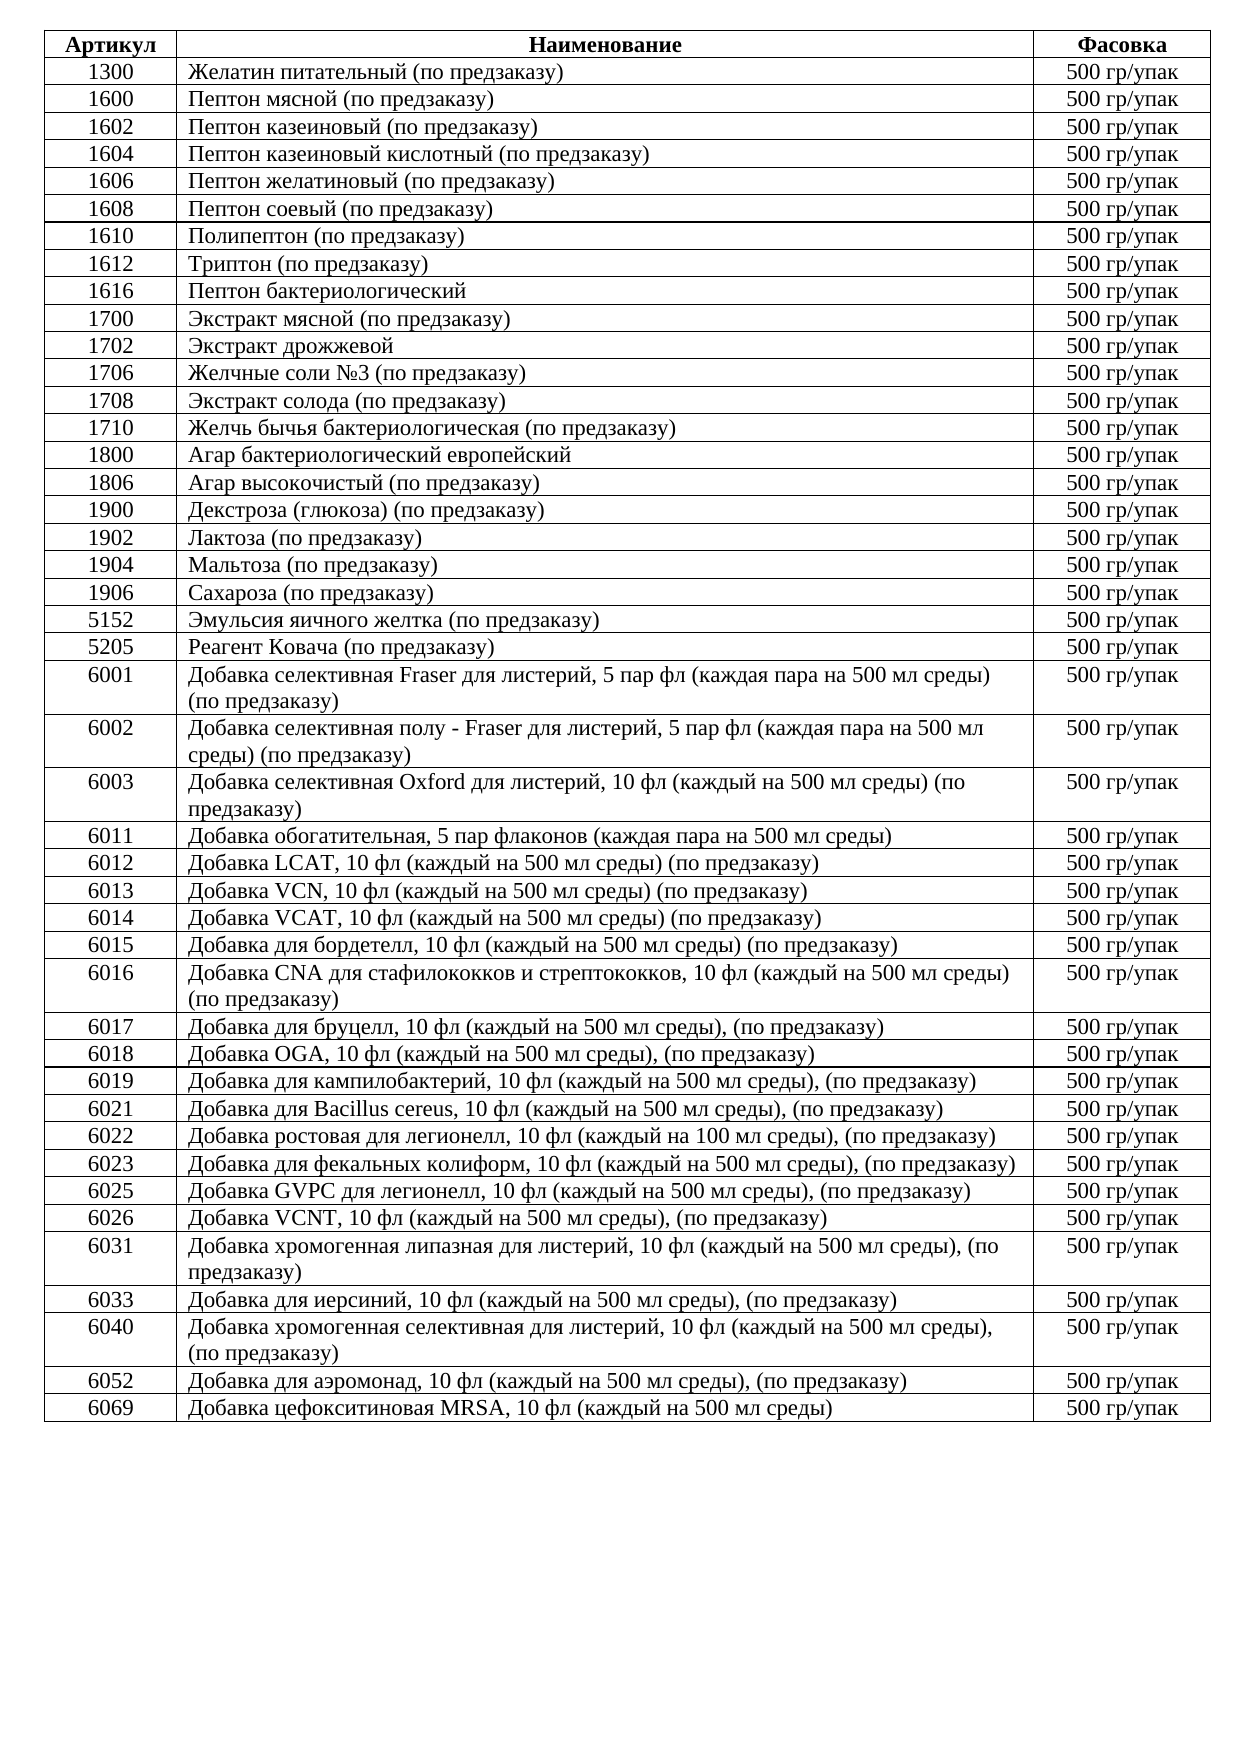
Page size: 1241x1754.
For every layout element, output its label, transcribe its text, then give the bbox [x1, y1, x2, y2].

table_cell Экстракт дрожжевой [177, 332, 1033, 358]
table_cell 500 гр/упак [1034, 1286, 1210, 1312]
table_cell Добавка для иерсиний, 10 фл (каждый на 500 мл среды), (по предзаказу) [177, 1286, 1033, 1312]
table_cell 1610 [45, 223, 176, 249]
table_cell 500 гр/упак [1034, 579, 1210, 605]
table_cell 6021 [45, 1095, 176, 1121]
table_cell 500 гр/упак [1034, 1205, 1210, 1231]
table_cell Пептон казеиновый кислотный (по предзаказу) [177, 140, 1033, 167]
table_cell Агар бактериологический европейский [177, 442, 1033, 468]
table_cell 6002 [45, 715, 176, 767]
table_cell 500 гр/упак [1034, 877, 1210, 903]
table_cell Добавка хромогенная липазная для листерий, 10 фл (каждый на 500 мл среды), (по предзаказу) [177, 1232, 1033, 1284]
table_cell 1700 [45, 305, 176, 331]
table_cell 1904 [45, 551, 176, 577]
table_cell 1606 [45, 168, 176, 194]
table_cell 1906 [45, 579, 176, 605]
table_cell 500 гр/упак [1034, 1122, 1210, 1149]
table_cell 500 гр/упак [1034, 849, 1210, 876]
table_cell 1800 [45, 442, 176, 468]
table_cell 1600 [45, 85, 176, 112]
table_cell Добавка для аэромонад, 10 фл (каждый на 500 мл среды), (по предзаказу) [177, 1367, 1033, 1393]
table_cell Добавка для Bacillus cereus, 10 фл (каждый на 500 мл среды), (по предзаказу) [177, 1095, 1033, 1121]
table_cell 6001 [45, 661, 176, 713]
table_cell 6052 [45, 1367, 176, 1393]
table_cell Добавка для кампилобактерий, 10 фл (каждый на 500 мл среды), (по предзаказу) [177, 1068, 1033, 1094]
table_cell 500 гр/упак [1034, 1095, 1210, 1121]
table_cell 500 гр/упак [1034, 305, 1210, 331]
table_cell Добавка OGA, 10 фл (каждый на 500 мл среды), (по предзаказу) [177, 1040, 1033, 1066]
table_cell 500 гр/упак [1034, 223, 1210, 249]
table_cell 1706 [45, 359, 176, 386]
table_cell 5152 [45, 606, 176, 632]
table_cell Добавка для фекальных колиформ, 10 фл (каждый на 500 мл среды), (по предзаказу) [177, 1150, 1033, 1176]
table_cell 500 гр/упак [1034, 715, 1210, 767]
table_cell 6040 [45, 1313, 176, 1366]
table_cell 500 гр/упак [1034, 524, 1210, 550]
table_cell Добавка хромогенная селективная для листерий, 10 фл (каждый на 500 мл среды), (по предзаказу) [177, 1313, 1033, 1366]
table_cell Желатин питательный (по предзаказу) [177, 58, 1033, 84]
table_cell 1612 [45, 250, 176, 276]
table_cell Добавка VCN, 10 фл (каждый на 500 мл среды) (по предзаказу) [177, 877, 1033, 903]
table_cell Агар высокочистый (по предзаказу) [177, 469, 1033, 495]
table_cell Пептон казеиновый (по предзаказу) [177, 113, 1033, 139]
table_header Наименование [177, 31, 1033, 57]
table_cell Добавка цефокситиновая MRSA, 10 фл (каждый на 500 мл среды) [177, 1394, 1033, 1421]
table_cell 6015 [45, 932, 176, 958]
table_cell 5205 [45, 633, 176, 660]
table_cell 500 гр/упак [1034, 768, 1210, 821]
table_cell Пептон соевый (по предзаказу) [177, 195, 1033, 221]
table_cell 500 гр/упак [1034, 1313, 1210, 1366]
table_cell Экстракт мясной (по предзаказу) [177, 305, 1033, 331]
table_cell 6033 [45, 1286, 176, 1312]
table_cell 500 гр/упак [1034, 85, 1210, 112]
table_header Артикул [45, 31, 176, 57]
table_cell Добавка VCAT, 10 фл (каждый на 500 мл среды) (по предзаказу) [177, 904, 1033, 931]
table_cell 500 гр/упак [1034, 359, 1210, 386]
table_cell Добавка обогатительная, 5 пар флаконов (каждая пара на 500 мл среды) [177, 822, 1033, 848]
table_cell 500 гр/упак [1034, 1013, 1210, 1039]
table_cell 6023 [45, 1150, 176, 1176]
table_cell Добавка для бордетелл, 10 фл (каждый на 500 мл среды) (по предзаказу) [177, 932, 1033, 958]
table_cell 500 гр/упак [1034, 140, 1210, 167]
table_cell 6016 [45, 959, 176, 1012]
table_cell 500 гр/упак [1034, 414, 1210, 441]
table_cell Полипептон (по предзаказу) [177, 223, 1033, 249]
table_cell Декстроза (глюкоза) (по предзаказу) [177, 496, 1033, 523]
table_cell 500 гр/упак [1034, 442, 1210, 468]
table_cell 500 гр/упак [1034, 959, 1210, 1012]
table_cell Желчные соли №3 (по предзаказу) [177, 359, 1033, 386]
table_cell Желчь бычья бактериологическая (по предзаказу) [177, 414, 1033, 441]
table_cell 1710 [45, 414, 176, 441]
table_cell 500 гр/упак [1034, 1394, 1210, 1421]
table_cell 500 гр/упак [1034, 58, 1210, 84]
table_cell 500 гр/упак [1034, 195, 1210, 221]
table_cell 500 гр/упак [1034, 1367, 1210, 1393]
table_cell 500 гр/упак [1034, 822, 1210, 848]
table_cell 1602 [45, 113, 176, 139]
table_cell 1616 [45, 277, 176, 303]
table_cell Мальтоза (по предзаказу) [177, 551, 1033, 577]
table_cell 500 гр/упак [1034, 1150, 1210, 1176]
table_cell Пептон желатиновый (по предзаказу) [177, 168, 1033, 194]
table_cell Добавка ростовая для легионелл, 10 фл (каждый на 100 мл среды), (по предзаказу) [177, 1122, 1033, 1149]
table_cell 1702 [45, 332, 176, 358]
table_cell 500 гр/упак [1034, 1068, 1210, 1094]
table_cell Эмульсия яичного желтка (по предзаказу) [177, 606, 1033, 632]
table_cell 1708 [45, 387, 176, 413]
table_cell 6013 [45, 877, 176, 903]
table_cell 500 гр/упак [1034, 496, 1210, 523]
table_cell 6011 [45, 822, 176, 848]
table_cell Лактоза (по предзаказу) [177, 524, 1033, 550]
table_cell 500 гр/упак [1034, 1177, 1210, 1203]
table_cell 6003 [45, 768, 176, 821]
table_cell 500 гр/упак [1034, 332, 1210, 358]
table_cell 1806 [45, 469, 176, 495]
table_cell Добавка CNА для стафилококков и стрептококков, 10 фл (каждый на 500 мл среды) (по предзаказу) [177, 959, 1033, 1012]
table_cell 6069 [45, 1394, 176, 1421]
table_cell Добавка LCAT, 10 фл (каждый на 500 мл среды) (по предзаказу) [177, 849, 1033, 876]
table_cell 500 гр/упак [1034, 387, 1210, 413]
table_cell 6019 [45, 1068, 176, 1094]
table_cell Добавка селективная Fraser для листерий, 5 пар фл (каждая пара на 500 мл среды) (по предзаказу) [177, 661, 1033, 713]
table_cell 500 гр/упак [1034, 168, 1210, 194]
table_cell 500 гр/упак [1034, 469, 1210, 495]
table_cell Добавка VCNT, 10 фл (каждый на 500 мл среды), (по предзаказу) [177, 1205, 1033, 1231]
table_cell Экстракт солода (по предзаказу) [177, 387, 1033, 413]
table_cell 6025 [45, 1177, 176, 1203]
table_cell 6014 [45, 904, 176, 931]
table_cell 500 гр/упак [1034, 277, 1210, 303]
table_cell 6022 [45, 1122, 176, 1149]
table_cell 500 гр/упак [1034, 633, 1210, 660]
table_cell Добавка селективная Oxford для листерий, 10 фл (каждый на 500 мл среды) (по предзаказу) [177, 768, 1033, 821]
table_cell Реагент Ковача (по предзаказу) [177, 633, 1033, 660]
table_cell 6026 [45, 1205, 176, 1231]
table_cell 1604 [45, 140, 176, 167]
table_cell 500 гр/упак [1034, 250, 1210, 276]
table_cell Триптон (по предзаказу) [177, 250, 1033, 276]
table_cell 6031 [45, 1232, 176, 1284]
table_cell 500 гр/упак [1034, 1040, 1210, 1066]
table_cell 500 гр/упак [1034, 551, 1210, 577]
table_cell 6012 [45, 849, 176, 876]
table_cell Добавка селективная полу - Fraser для листерий, 5 пар фл (каждая пара на 500 мл среды) (по предзаказу) [177, 715, 1033, 767]
table_cell 500 гр/упак [1034, 904, 1210, 931]
table_header Фасовка [1034, 31, 1210, 57]
table_cell Пептон бактериологический [177, 277, 1033, 303]
table_cell 6017 [45, 1013, 176, 1039]
table_cell 500 гр/упак [1034, 661, 1210, 713]
table_cell 1900 [45, 496, 176, 523]
table_cell 500 гр/упак [1034, 1232, 1210, 1284]
table_cell 1300 [45, 58, 176, 84]
table_cell 1902 [45, 524, 176, 550]
table_cell 500 гр/упак [1034, 932, 1210, 958]
table_cell Добавка GVPC для легионелл, 10 фл (каждый на 500 мл среды), (по предзаказу) [177, 1177, 1033, 1203]
table_cell 500 гр/упак [1034, 606, 1210, 632]
table_cell Добавка для бруцелл, 10 фл (каждый на 500 мл среды), (по предзаказу) [177, 1013, 1033, 1039]
table_cell Пептон мясной (по предзаказу) [177, 85, 1033, 112]
table_cell 500 гр/упак [1034, 113, 1210, 139]
table_cell Сахароза (по предзаказу) [177, 579, 1033, 605]
table_cell 1608 [45, 195, 176, 221]
table_cell 6018 [45, 1040, 176, 1066]
